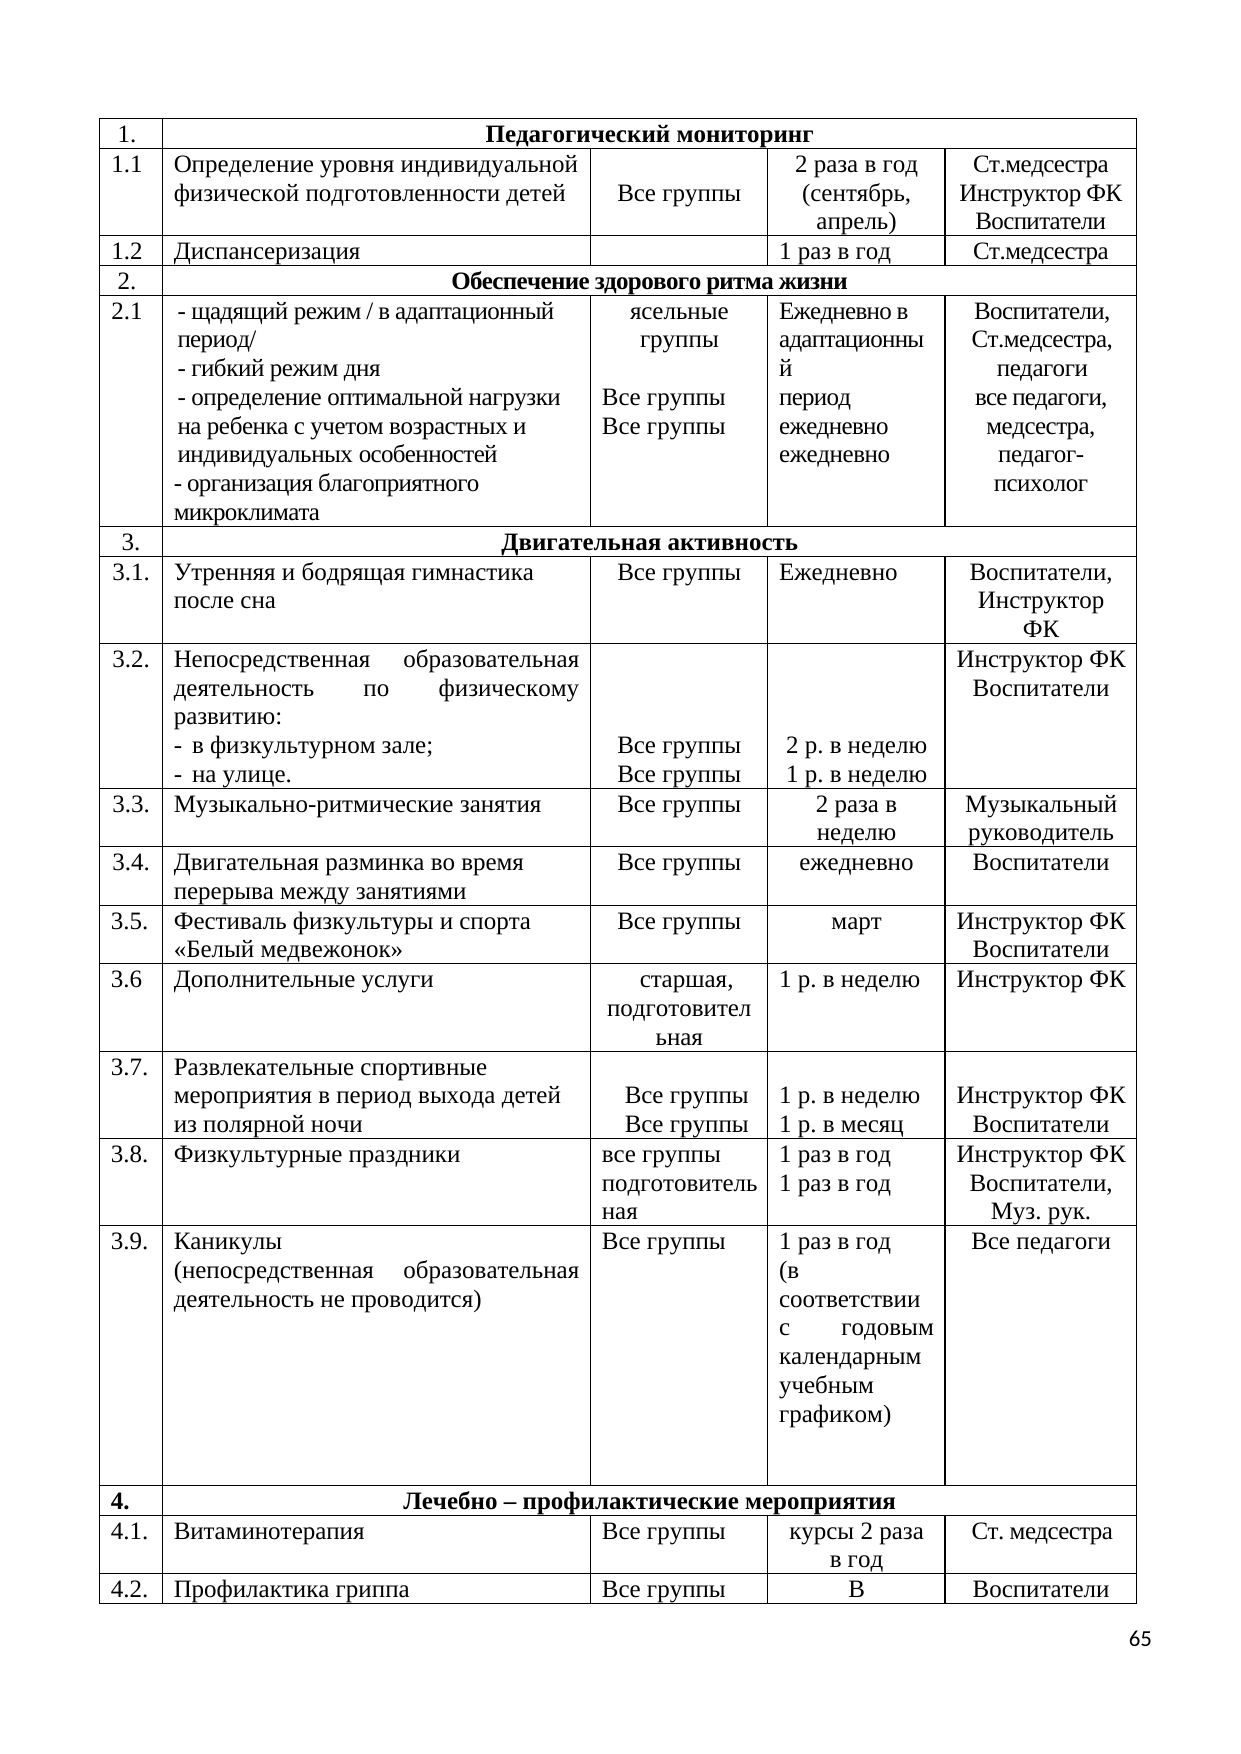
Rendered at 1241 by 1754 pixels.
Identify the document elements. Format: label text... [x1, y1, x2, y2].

table_cell Лечебно – профилактические мероприятия [163, 1486, 1136, 1515]
table_cell Воспитатели [946, 847, 1136, 905]
table_cell Все группы [591, 1226, 767, 1485]
table_cell Каникулы (непосредственная образовательная деятельность не проводится) [163, 1226, 590, 1485]
table_cell Определение уровня индивидуальной физической подготовленности детей [163, 149, 590, 235]
table_cell 3.3. [100, 789, 162, 846]
table_cell 3.7. [100, 1052, 162, 1138]
table_cell Все группы [591, 557, 767, 643]
table_cell старшая, подготовительная [591, 964, 767, 1051]
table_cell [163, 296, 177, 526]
table_cell Инструктор ФК Воспитатели, Муз. рук. [946, 1139, 1136, 1225]
table_cell 2. [100, 266, 162, 295]
table_cell Все группы [591, 149, 767, 235]
table_cell Все группы Все группы [591, 1052, 767, 1138]
table_cell Развлекательные спортивные мероприятия в период выхода детей из полярной ночи [163, 1052, 590, 1138]
table_cell 2.1 [100, 296, 162, 526]
table_cell 3.6 [100, 964, 162, 1051]
table_cell 1 раз в год (в соответствии с годовым календарным учебным графиком) [768, 1226, 944, 1485]
table_cell Инструктор ФК [946, 964, 1136, 1051]
table_cell Двигательная разминка во время перерыва между занятиями [163, 847, 590, 905]
table_cell 3.9. [100, 1226, 162, 1485]
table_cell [768, 1574, 944, 1603]
table_cell 3. [100, 527, 162, 556]
table_cell 1 раз в год 1 раз в год [768, 1139, 944, 1225]
table_cell Воспитатели [946, 1574, 1136, 1603]
table_cell Фестиваль физкультуры и спорта «Белый медвежонок» [163, 906, 590, 963]
table_cell март [768, 906, 944, 963]
table_cell [591, 236, 767, 265]
table_cell Витаминотерапия [163, 1516, 590, 1573]
table_cell Воспитатели, Инструктор ФК [946, 557, 1136, 643]
table_cell Все группы [591, 789, 767, 846]
table_cell Физкультурные праздники [163, 1139, 590, 1225]
table_cell 4.1. [100, 1516, 162, 1573]
table_cell 1. [100, 119, 162, 148]
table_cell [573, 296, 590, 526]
table_cell все группы подготовительная [591, 1139, 767, 1225]
table_cell Музыкально-ритмические занятия [163, 789, 590, 846]
table_cell Ст.медсестра Инструктор ФК Воспитатели [946, 149, 1136, 235]
table_cell 1.2 [100, 236, 162, 265]
table_cell Музыкальный руководитель [946, 789, 1136, 846]
table_cell 3.1. [100, 557, 162, 643]
table_cell ясельные группы Все группы Все группы [591, 296, 767, 526]
table_cell 4.2. [100, 1574, 162, 1603]
table_cell Все группы [591, 906, 767, 963]
table_cell 1 р. в неделю 1 р. в месяц [768, 1052, 944, 1138]
table_cell Непосредственная образовательная деятельность по физическому развитию: в физкультурном зале; на улице. [163, 644, 590, 788]
table_cell Все группы [591, 847, 767, 905]
table_cell 2 раза в неделю [768, 789, 944, 846]
table_cell Все педагоги [946, 1226, 1136, 1485]
table_cell Ст.медсестра [946, 236, 1136, 265]
table_cell Все группы [591, 1516, 767, 1573]
table_cell ежедневно [768, 847, 944, 905]
table_cell 1 раз в год [768, 236, 944, 265]
table_cell Обеспечение здорового ритма жизни [163, 266, 1136, 295]
table_cell Педагогический мониторинг [163, 119, 1136, 148]
table_cell 4. [100, 1486, 162, 1515]
table_cell Инструктор ФК Воспитатели [946, 906, 1136, 963]
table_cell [163, 1574, 590, 1603]
table_cell 3.5. [100, 906, 162, 963]
table_cell Все группы [591, 1574, 767, 1603]
table_cell курсы 2 раза в год [768, 1516, 944, 1573]
table_cell Инструктор ФК Воспитатели [946, 644, 1136, 788]
table_cell 3.8. [100, 1139, 162, 1225]
table_cell Ст. медсестра [946, 1516, 1136, 1573]
table_cell 1.1 [100, 149, 162, 235]
table_cell Двигательная активность [163, 527, 1136, 556]
table_cell Дополнительные услуги [163, 964, 590, 1051]
table_cell Диспансеризация [163, 236, 590, 265]
table_cell 3.2. [100, 644, 162, 788]
table_cell 3.4. [100, 847, 162, 905]
table_cell Инструктор ФК Воспитатели [946, 1052, 1136, 1138]
table_cell 2 раза в год (сентябрь, апрель) [768, 149, 944, 235]
table_cell Ежедневно в адаптационный период ежедневно ежедневно [768, 296, 944, 526]
table_cell 1 р. в неделю [768, 964, 944, 1051]
table_cell Все группы Все группы [591, 644, 767, 788]
table_cell 2 р. в неделю 1 р. в неделю [768, 644, 944, 788]
table_cell Утренняя и бодрящая гимнастика после сна [163, 557, 590, 643]
table_cell Ежедневно [768, 557, 944, 643]
